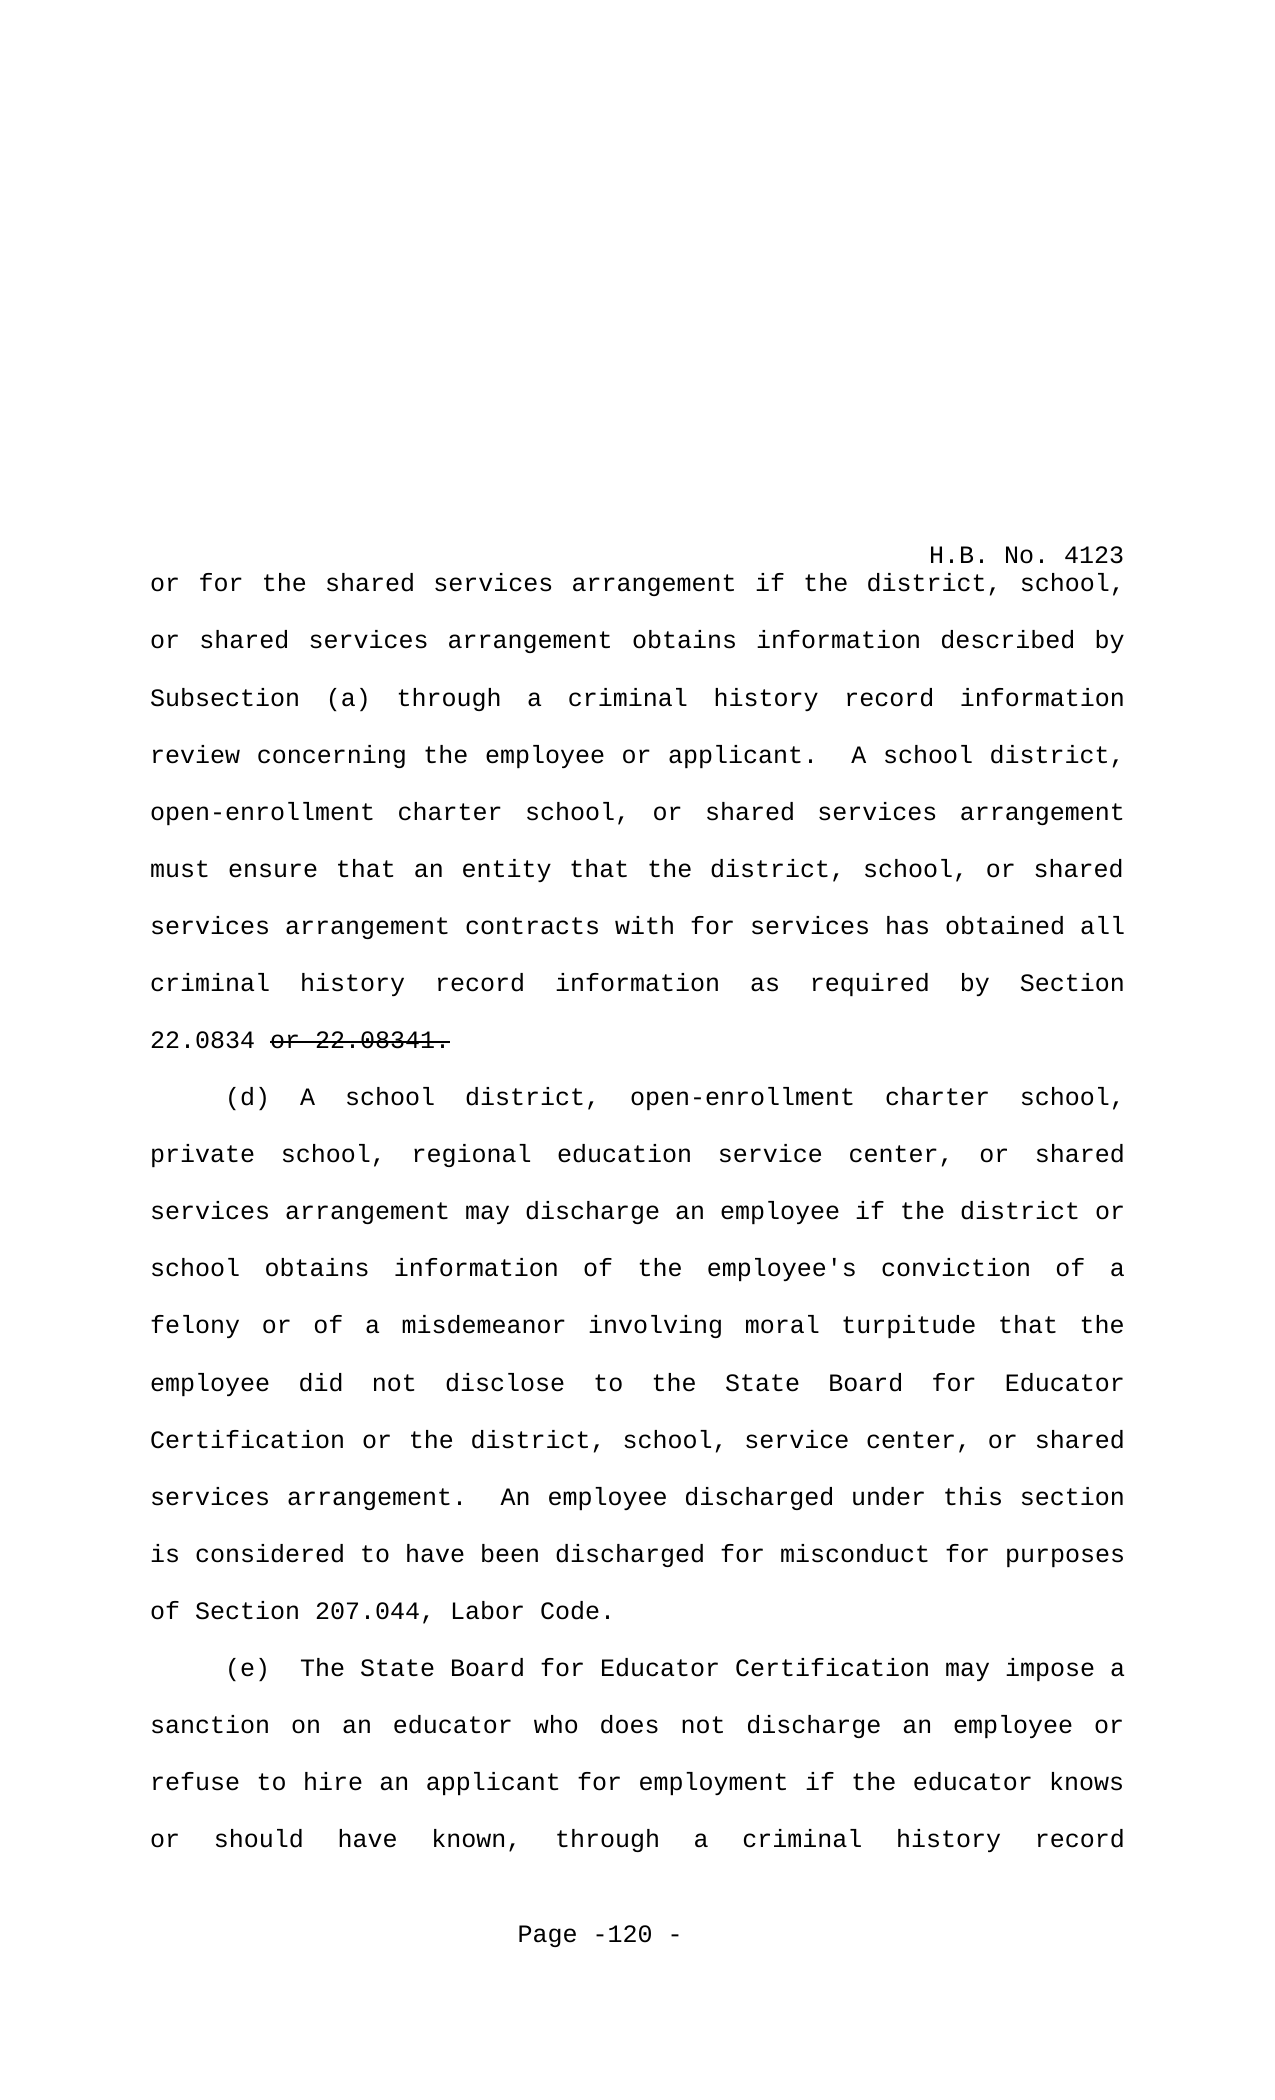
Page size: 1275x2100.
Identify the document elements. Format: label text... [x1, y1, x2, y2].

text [150, 1655, 1125, 1855]
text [150, 571, 1125, 1056]
text (d) A school district, open-enrollment charter school, private school, regional education service center, or shared services arrangement may discharge an employee if the district or school obtains information of the employee's conviction of a felony or of a misdemeanor involving moral turpitude that the employee did not disclose to the State Board for Educator Certification or the district, school, service center, or shared services arrangement. An employee discharged under this section is considered to have been discharged for misconduct for purposes of Section 207.044, Labor Code. [150, 1084, 1125, 1627]
